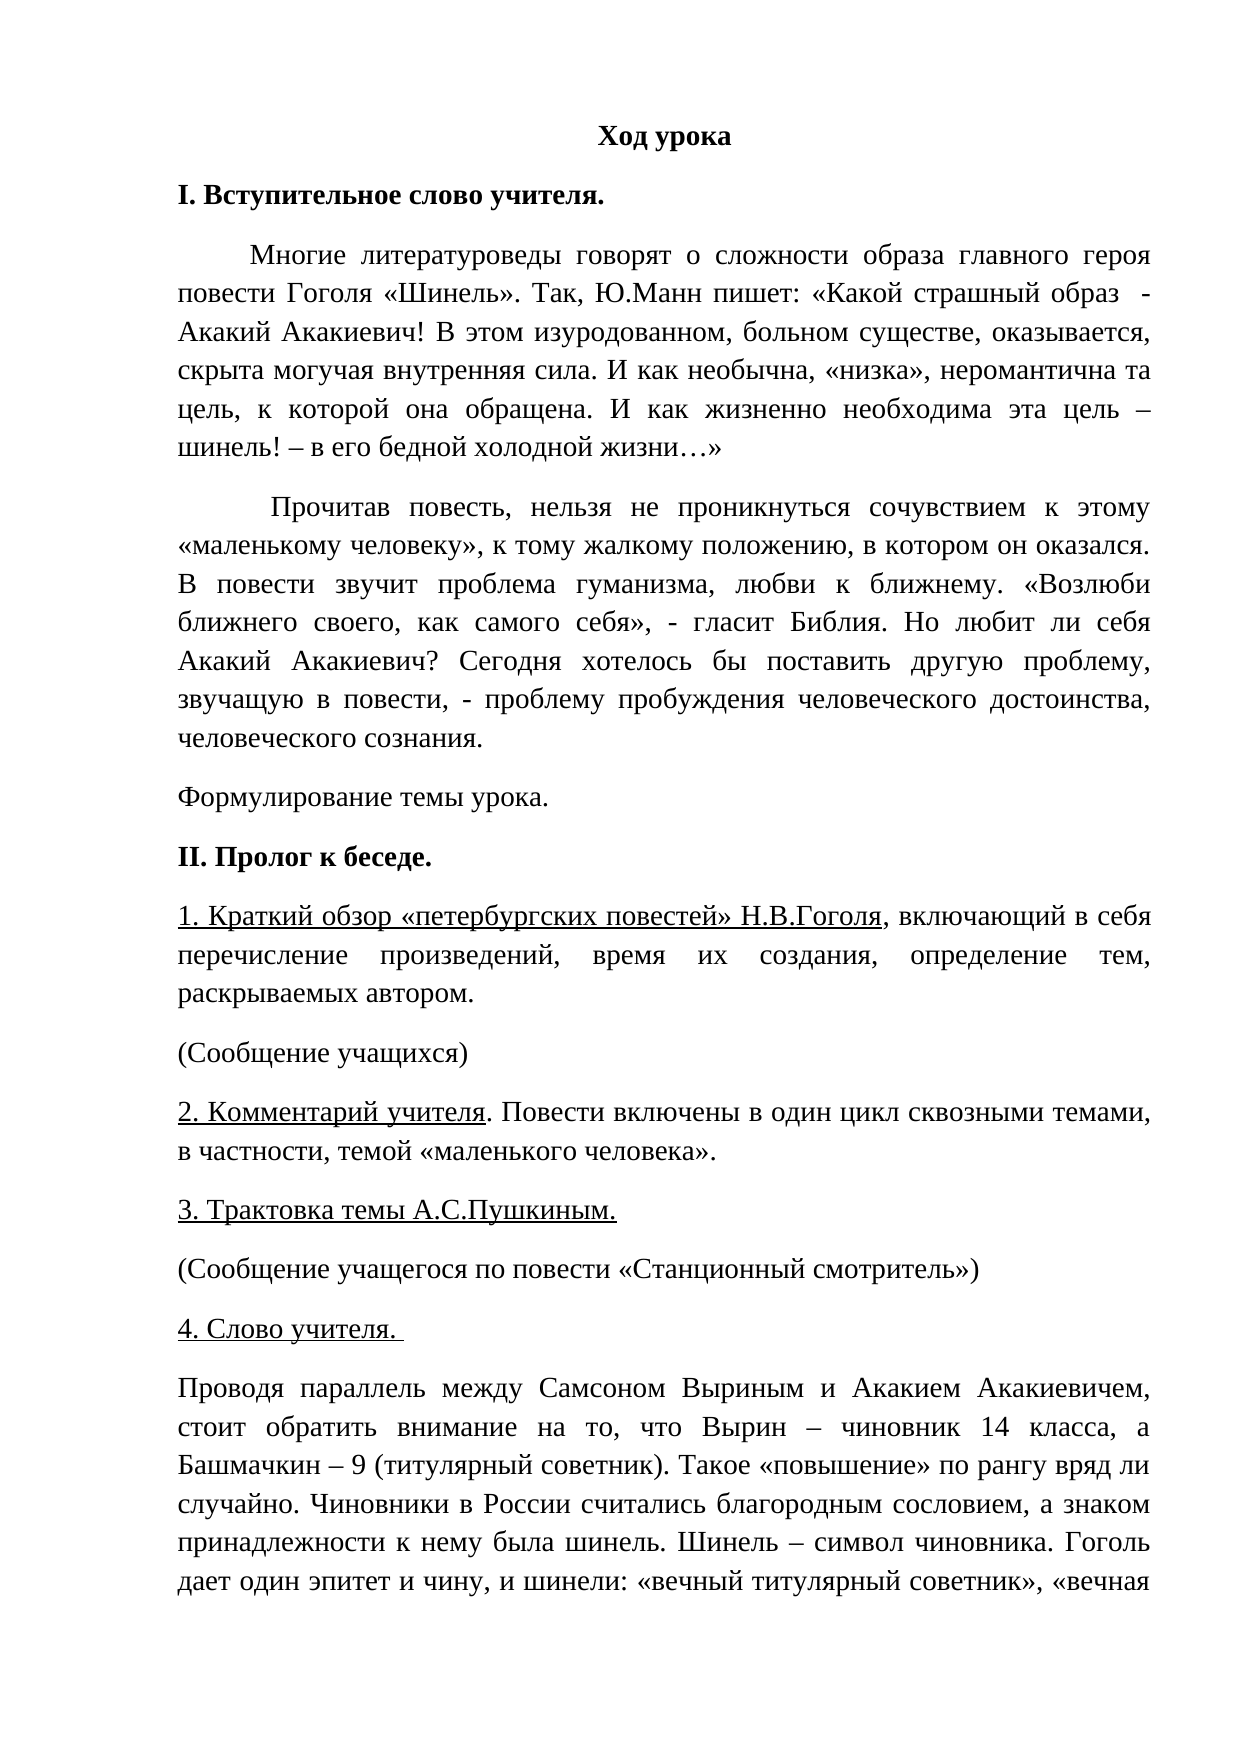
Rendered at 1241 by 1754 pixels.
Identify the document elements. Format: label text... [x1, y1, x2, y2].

text (Сообщение учащегося по повести «Станционный смотритель») [177, 1251, 1152, 1285]
text 2. Комментарий учителя. Повести включены в один цикл сквозными темами, в частности, темой «маленького человека». [177, 1094, 1152, 1166]
text Прочитав повесть, нельзя не проникнуться сочувствием к этому «маленькому человеку», к тому жалкому положению, в котором он оказался. В повести звучит проблема гуманизма, любви к ближнему. «Возлюби ближнего своего, как самого себя», - гласит Библия. Но любит ли себя Акакий Акакиевич? Сегодня хотелось бы поставить другую проблему, звучащую в повести, - проблему пробуждения человеческого достоинства, человеческого сознания. [177, 489, 1152, 754]
text (Сообщение учащихся) [177, 1035, 1152, 1068]
text Многие литературоведы говорят о сложности образа главного героя повести Гоголя «Шинель». Так, Ю.Манн пишет: «Какой страшный образ - Акакий Акакиевич! В этом изуродованном, больном существе, оказывается, скрыта могучая внутренняя сила. И как необычна, «низка», неромантична та цель, к которой она обращена. И как жизненно необходима эта цель – шинель! – в его бедной холодной жизни…» [177, 237, 1152, 463]
text 3. Трактовка темы А.С.Пушкиным. [177, 1192, 1152, 1226]
text Формулирование темы урока. [177, 779, 1152, 813]
text II. Пролог к беседе. [177, 839, 1152, 872]
text 1. Краткий обзор «петербургских повестей» Н.В.Гоголя, включающий в себя перечисление произведений, время их создания, определение тем, раскрываемых автором. [177, 898, 1152, 1009]
text 4. Слово учителя. [177, 1311, 1152, 1344]
text Ход урока [177, 118, 1152, 152]
text I. Вступительное слово учителя. [177, 177, 1152, 211]
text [177, 1370, 1152, 1596]
